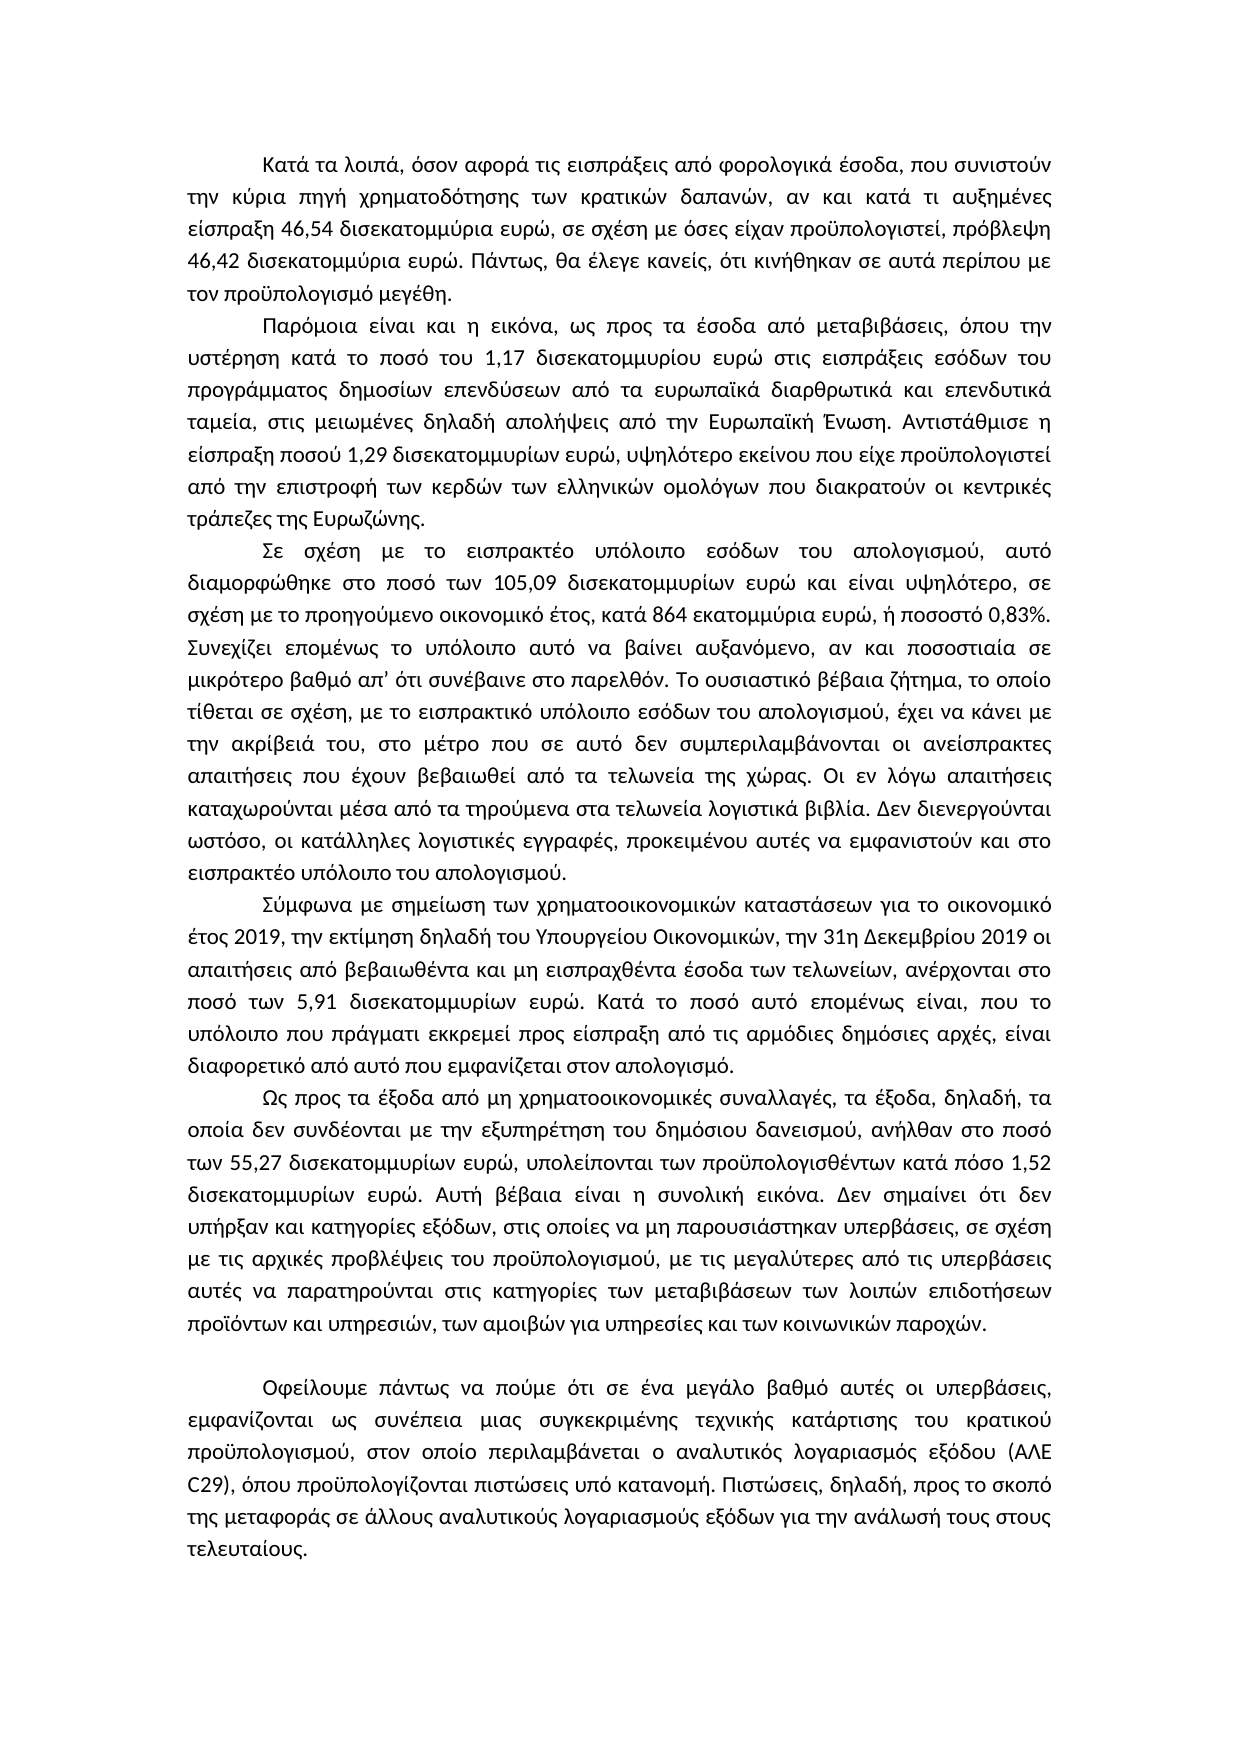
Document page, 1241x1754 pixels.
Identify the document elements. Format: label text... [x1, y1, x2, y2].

text Ως προς τα έξοδα από μη χρηματοοικονομικές συναλλαγές, τα έξοδα, δηλαδή, τα οποία δεν συνδέονται με την εξυπηρέτηση του δημόσιου δανεισμού, ανήλθαν στο ποσό των 55,27 δισεκατομμυρίων ευρώ, υπολείπονται των προϋπολογισθέντων κατά πόσο 1,52 δισεκατομμυρίων ευρώ. Αυτή βέβαια είναι η συνολική εικόνα. Δεν σημαίνει ότι δεν υπήρξαν και κατηγορίες εξόδων, στις οποίες να μη παρουσιάστηκαν υπερβάσεις, σε σχέση με τις αρχικές προβλέψεις του προϋπολογισμού, με τις μεγαλύτερες από τις υπερβάσεις αυτές να παρατηρούνται στις κατηγορίες των μεταβιβάσεων των λοιπών επιδοτήσεων προϊόντων και υπηρεσιών, των αμοιβών για υπηρεσίες και των κοινωνικών παροχών. [187, 1083, 1053, 1337]
text Παρόμοια είναι και η εικόνα, ως προς τα έσοδα από μεταβιβάσεις, όπου την υστέρηση κατά το ποσό του 1,17 δισεκατομμυρίου ευρώ στις εισπράξεις εσόδων του προγράμματος δημοσίων επενδύσεων από τα ευρωπαϊκά διαρθρωτικά και επενδυτικά ταμεία, στις μειωμένες δηλαδή απολήψεις από την Ευρωπαϊκή Ένωση. Αντιστάθμισε η είσπραξη ποσού 1,29 δισεκατομμυρίων ευρώ, υψηλότερο εκείνου που είχε προϋπολογιστεί από την επιστροφή των κερδών των ελληνικών ομολόγων που διακρατούν οι κεντρικές τράπεζες της Ευρωζώνης. [187, 311, 1053, 532]
text Σύμφωνα με σημείωση των χρηματοοικονομικών καταστάσεων για το οικονομικό έτος 2019, την εκτίμηση δηλαδή του Υπουργείου Οικονομικών, την 31η Δεκεμβρίου 2019 οι απαιτήσεις από βεβαιωθέντα και μη εισπραχθέντα έσοδα των τελωνείων, ανέρχονται στο ποσό των 5,91 δισεκατομμυρίων ευρώ. Κατά το ποσό αυτό επομένως είναι, που το υπόλοιπο που πράγματι εκκρεμεί προς είσπραξη από τις αρμόδιες δημόσιες αρχές, είναι διαφορετικό από αυτό που εμφανίζεται στον απολογισμό. [187, 890, 1053, 1079]
text Κατά τα λοιπά, όσον αφορά τις εισπράξεις από φορολογικά έσοδα, που συνιστούν την κύρια πηγή χρηματοδότησης των κρατικών δαπανών, αν και κατά τι αυξημένες είσπραξη 46,54 δισεκατομμύρια ευρώ, σε σχέση με όσες είχαν προϋπολογιστεί, πρόβλεψη 46,42 δισεκατομμύρια ευρώ. Πάντως, θα έλεγε κανείς, ότι κινήθηκαν σε αυτά περίπου με τον προϋπολογισμό μεγέθη. [187, 150, 1053, 307]
text Οφείλουμε πάντως να πούμε ότι σε ένα μεγάλο βαθμό αυτές οι υπερβάσεις, εμφανίζονται ως συνέπεια μιας συγκεκριμένης τεχνικής κατάρτισης του κρατικού προϋπολογισμού, στον οποίο περιλαμβάνεται o αναλυτικός λογαριασμός εξόδου (ΑΛΕ C29), όπου προϋπολογίζονται πιστώσεις υπό κατανομή. Πιστώσεις, δηλαδή, προς το σκοπό της μεταφοράς σε άλλους αναλυτικούς λογαριασμούς εξόδων για την ανάλωσή τους στους τελευταίους. [187, 1373, 1053, 1562]
text Σε σχέση με το εισπρακτέο υπόλοιπο εσόδων του απολογισμού, αυτό διαμορφώθηκε στο ποσό των 105,09 δισεκατομμυρίων ευρώ και είναι υψηλότερο, σε σχέση με το προηγούμενο οικονομικό έτος, κατά 864 εκατομμύρια ευρώ, ή ποσοστό 0,83%. Συνεχίζει επομένως το υπόλοιπο αυτό να βαίνει αυξανόμενο, αν και ποσοστιαία σε μικρότερο βαθμό απ’ ότι συνέβαινε στο παρελθόν. Το ουσιαστικό βέβαια ζήτημα, το οποίο τίθεται σε σχέση, με το εισπρακτικό υπόλοιπο εσόδων του απολογισμού, έχει να κάνει με την ακρίβειά του, στο μέτρο που σε αυτό δεν συμπεριλαμβάνονται οι ανείσπρακτες απαιτήσεις που έχουν βεβαιωθεί από τα τελωνεία της χώρας. Οι εν λόγω απαιτήσεις καταχωρούνται μέσα από τα τηρούμενα στα τελωνεία λογιστικά βιβλία. Δεν διενεργούνται ωστόσο, οι κατάλληλες λογιστικές εγγραφές, προκειμένου αυτές να εμφανιστούν και στο εισπρακτέο υπόλοιπο του απολογισμού. [187, 536, 1053, 886]
